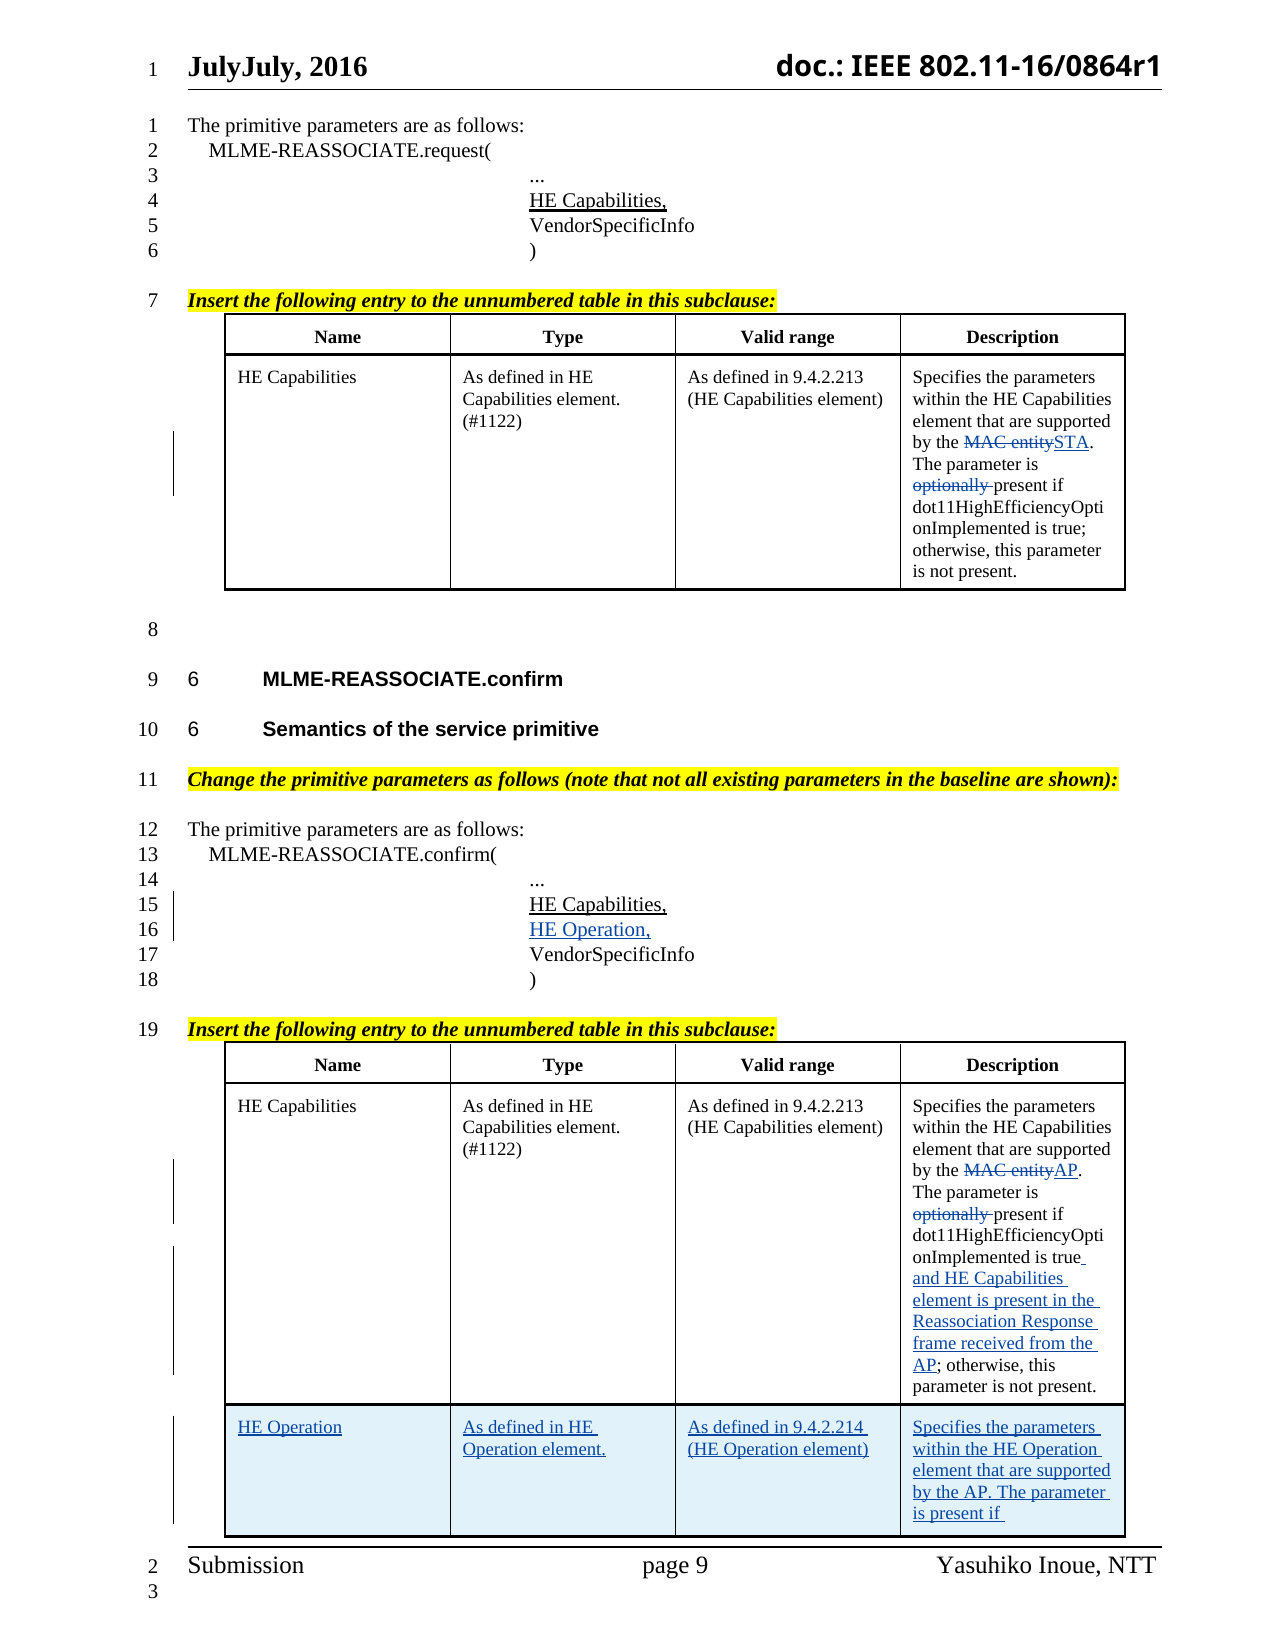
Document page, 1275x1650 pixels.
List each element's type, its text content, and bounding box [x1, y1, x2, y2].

table_cell As defined in HE Capabilities element.(#1122) [451, 1084, 675, 1403]
text ) [529, 966, 1162, 991]
text MLME-REASSOCIATE.request( [208, 137, 1162, 162]
table_cell As defined in 9.4.2.213 (HE Capabilities element) [676, 356, 900, 588]
table_header Type [451, 315, 675, 353]
list Semantics of the service primitive [187, 716, 1162, 741]
text Insert the following entry to the unnumbered table in this subclause: [187, 287, 1162, 312]
text ... [529, 866, 1162, 891]
text Change the primitive parameters as follows (note that not all existing parameters in the baseline are shown): [187, 766, 1162, 791]
table_cell HE Capabilities [226, 1084, 450, 1403]
table_cell Specifies the parameters within the HE Capabilities element that are supported by the . The parameter is present if dot11HighEfficiencyOptionImplemented is true; otherwise, this parameter is not present. [901, 1084, 1124, 1403]
text ) [529, 237, 1162, 262]
table_header Name [226, 1043, 450, 1082]
list MLME-REASSOCIATE.confirm [187, 666, 1162, 691]
table_header Valid range [676, 1043, 900, 1082]
text MLME-REASSOCIATE.confirm( [208, 841, 1162, 866]
table_cell Specifies the parameters within the HE Capabilities element that are supported by the . The parameter is present if dot11HighEfficiencyOptionImplemented is true; otherwise, this parameter is not present. [901, 356, 1124, 588]
table_cell HE Capabilities [226, 356, 450, 588]
text The primitive parameters are as follows: [187, 112, 1162, 137]
table_cell As defined in 9.4.2.213 (HE Capabilities element) [676, 1084, 900, 1403]
table_cell As defined in HE Capabilities element.(#1122) [451, 356, 675, 588]
text VendorSpecificInfo [529, 941, 1162, 966]
table_header Description [901, 1043, 1124, 1082]
text VendorSpecificInfo [529, 212, 1162, 237]
text ... HE Capabilities, [529, 162, 1162, 212]
text Insert the following entry to the unnumbered table in this subclause: [187, 1016, 1162, 1041]
table_header Valid range [676, 315, 900, 353]
table_header Name [226, 315, 450, 353]
table_header Description [901, 315, 1124, 353]
text HE Capabilities, [529, 891, 1162, 916]
table_header Type [451, 1043, 675, 1082]
text The primitive parameters are as follows: [187, 816, 1162, 841]
